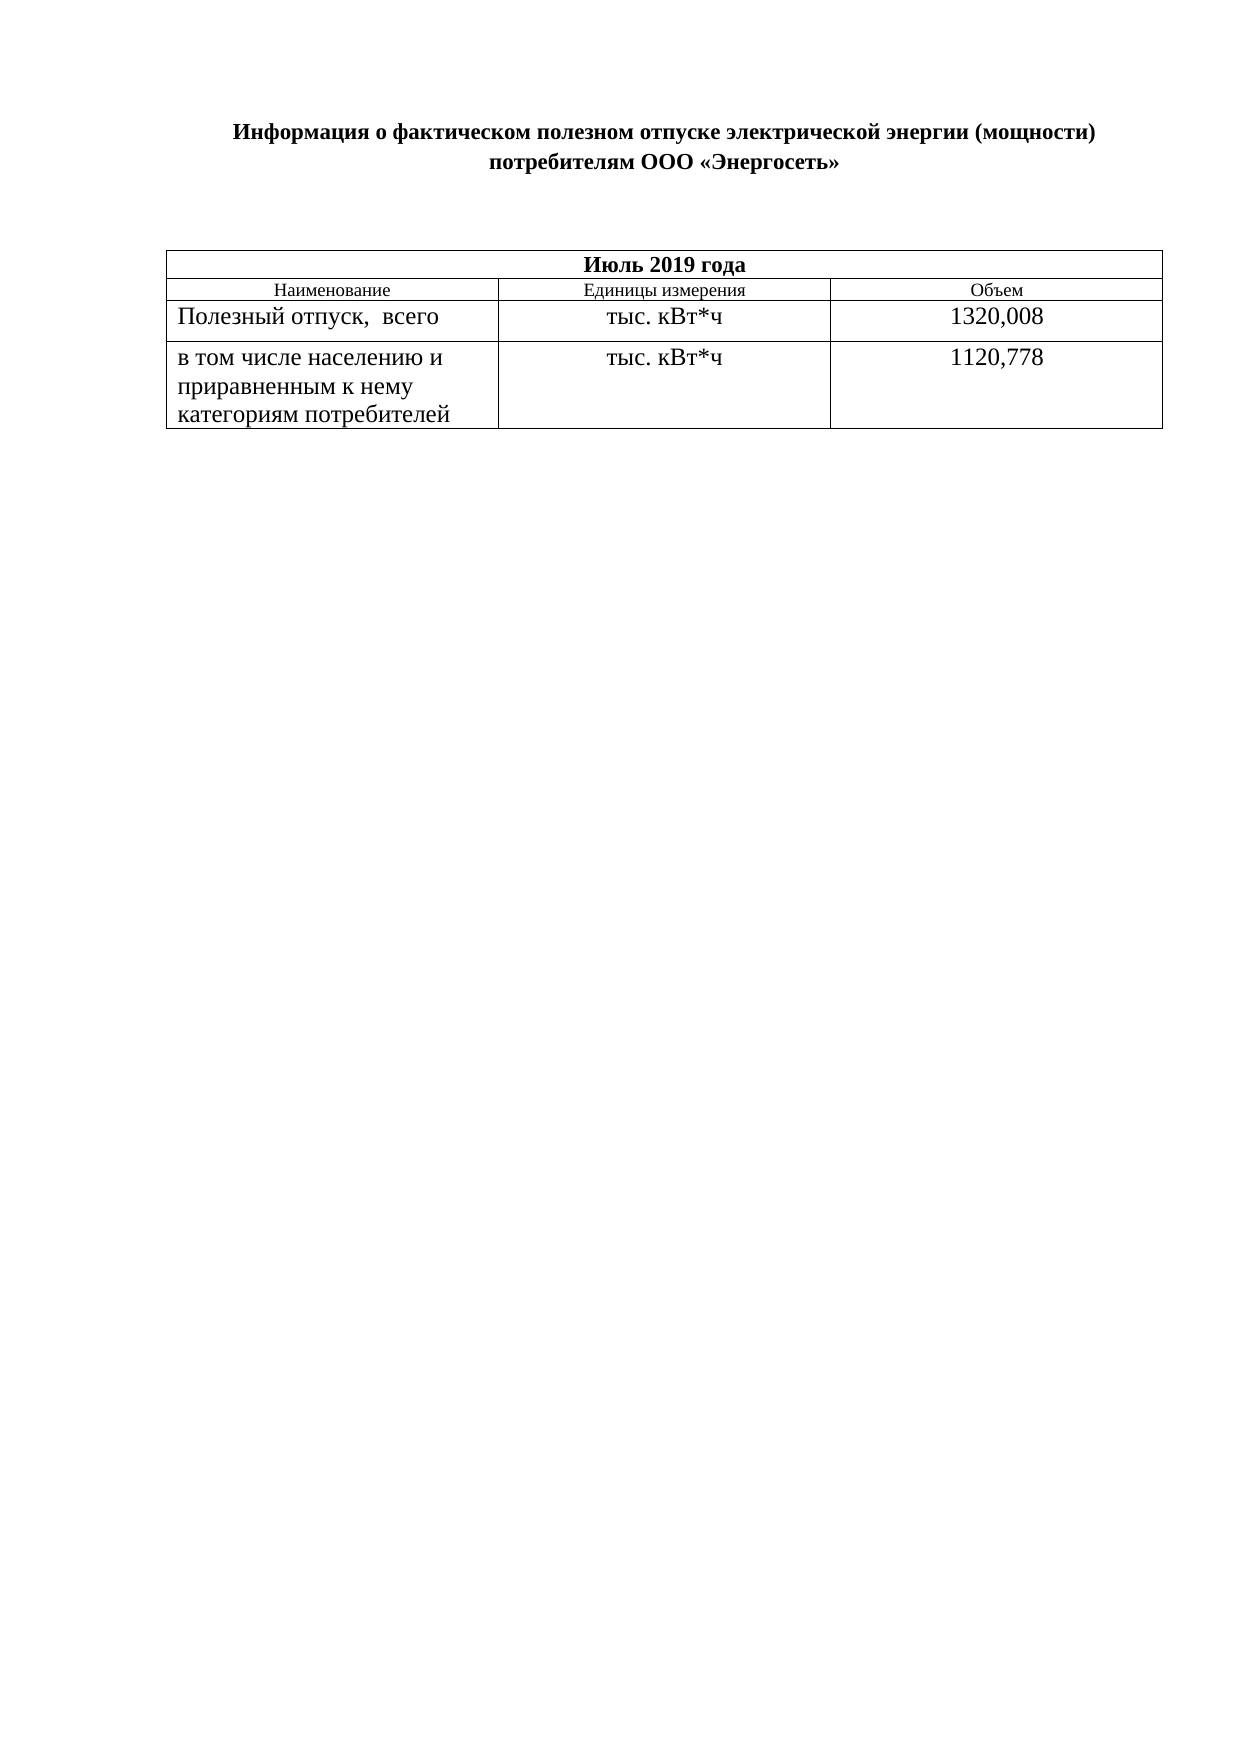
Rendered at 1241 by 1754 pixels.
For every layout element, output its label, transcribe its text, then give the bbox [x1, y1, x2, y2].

table_cell Полезный отпуск, всего [167, 301, 498, 341]
table_cell в том числе населению и приравненным к нему категориям потребителей [167, 342, 498, 428]
table_cell тыс. кВт*ч [499, 301, 830, 341]
table_cell Наименование [167, 279, 498, 300]
table_header Июль 2019 года [167, 251, 1162, 278]
table_cell Единицы измерения [499, 279, 830, 300]
table_cell тыс. кВт*ч [499, 342, 830, 428]
table_cell 1320,008 [831, 301, 1162, 341]
table_cell Объем [831, 279, 1162, 300]
text Информация о фактическом полезном отпуске электрической энергии (мощности) потребителям ООО «Энергосеть» [177, 118, 1152, 175]
table_cell 1120,778 [831, 342, 1162, 428]
